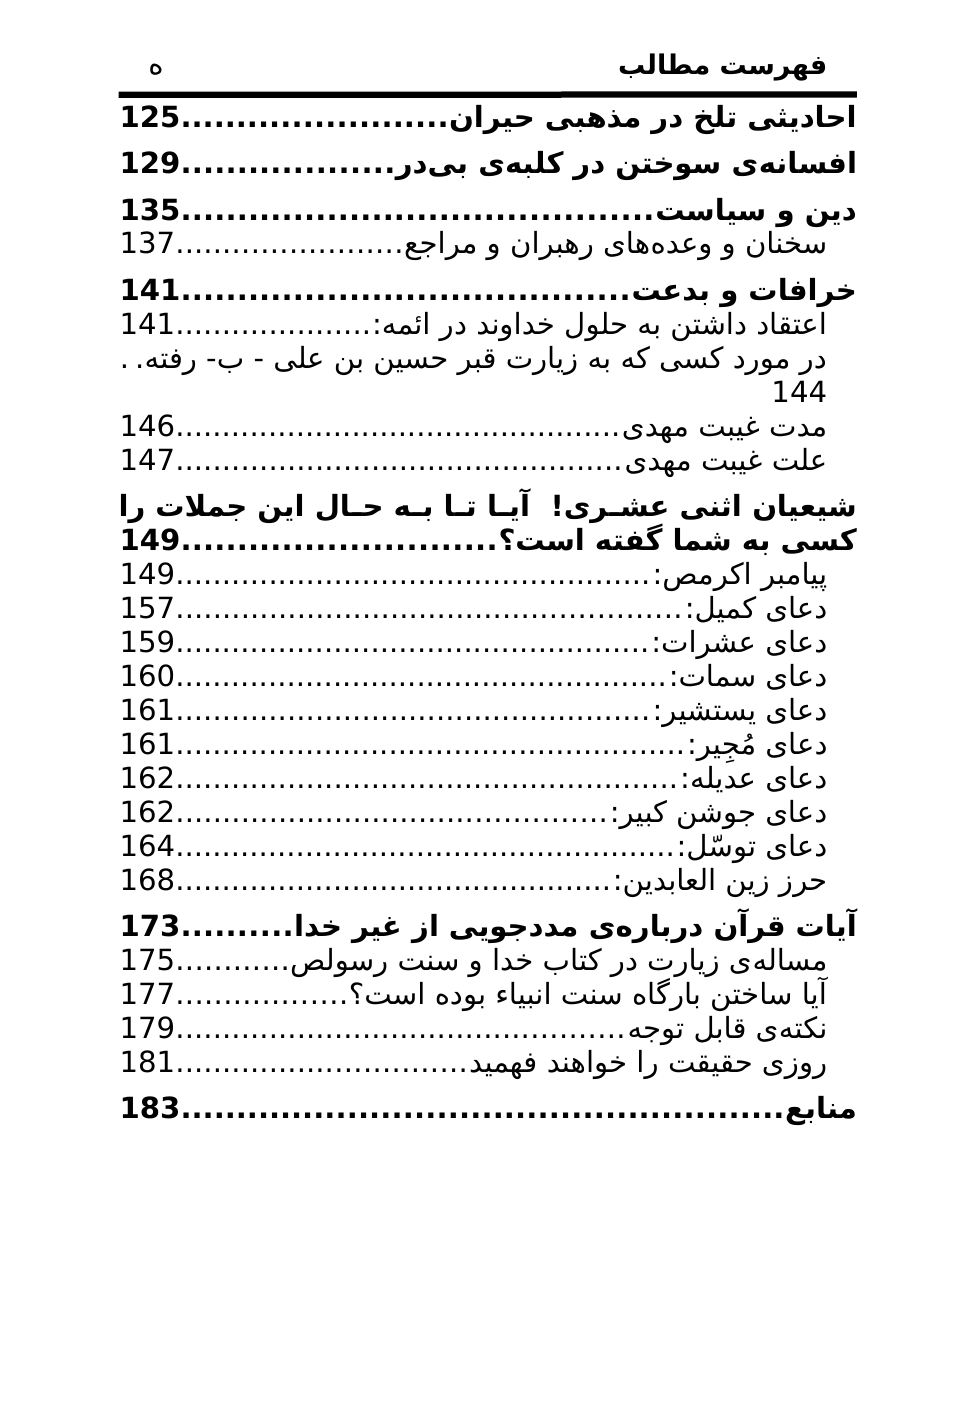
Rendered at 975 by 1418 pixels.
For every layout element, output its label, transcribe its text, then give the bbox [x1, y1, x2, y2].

text در مورد کسی که به زیارت قبر حسین بن علی - ب- رفته 144 [118, 341, 827, 409]
text دعای سمات: 160 [118, 659, 827, 693]
text آیات قرآن درباره‌ی مددجویی از غیر خدا 173 [118, 909, 857, 943]
text علت غیبت مهدی 147 [118, 443, 827, 477]
text شیعیان اثنی عشری! آیا تا به حال این جملات را کسی به شما گفته است؟ 149 [118, 489, 857, 557]
text نکته‌ی قابل توجه 179 [118, 1011, 827, 1045]
text دعای عشرات: 159 [118, 625, 827, 659]
text احادیثی تلخ در مذهبی حیران 125 [118, 100, 857, 134]
text دعای عدیله: 162 [118, 761, 827, 795]
text افسانه‌ی سوختن در کلبه‌ی بی‌در 129 [118, 146, 857, 180]
text دعای توسّل: 164 [118, 829, 827, 863]
text دعای جوشن کبیر: 162 [118, 795, 827, 829]
text مدت غیبت مهدی 146 [118, 409, 827, 443]
text دعای مُجِیر: 161 [118, 727, 827, 761]
text مساله‌ی زیارت در کتاب خدا و سنت رسولص 175 [118, 943, 827, 977]
text منابع 183 [118, 1092, 857, 1126]
text دعای یستشیر: 161 [118, 693, 827, 727]
text خرافات و بدعت 141 [118, 273, 857, 307]
text اعتقاد داشتن به حلول خداوند در ائمه: 141 [118, 307, 827, 341]
text سخنان و وعده‌های رهبران و مراجع 137 [118, 227, 827, 261]
text روزی حقیقت را خواهند فهمید 181 [118, 1045, 827, 1079]
text دعای کمیل: 157 [118, 591, 827, 625]
text آیا ساختن بارگاه سنت انبیاء بوده است؟ 177 [118, 977, 827, 1011]
text دین و سیاست 135 [118, 193, 857, 227]
text پیامبر اکرمص: 149 [118, 557, 827, 591]
text حرز زین العابدین: 168 [118, 863, 827, 897]
